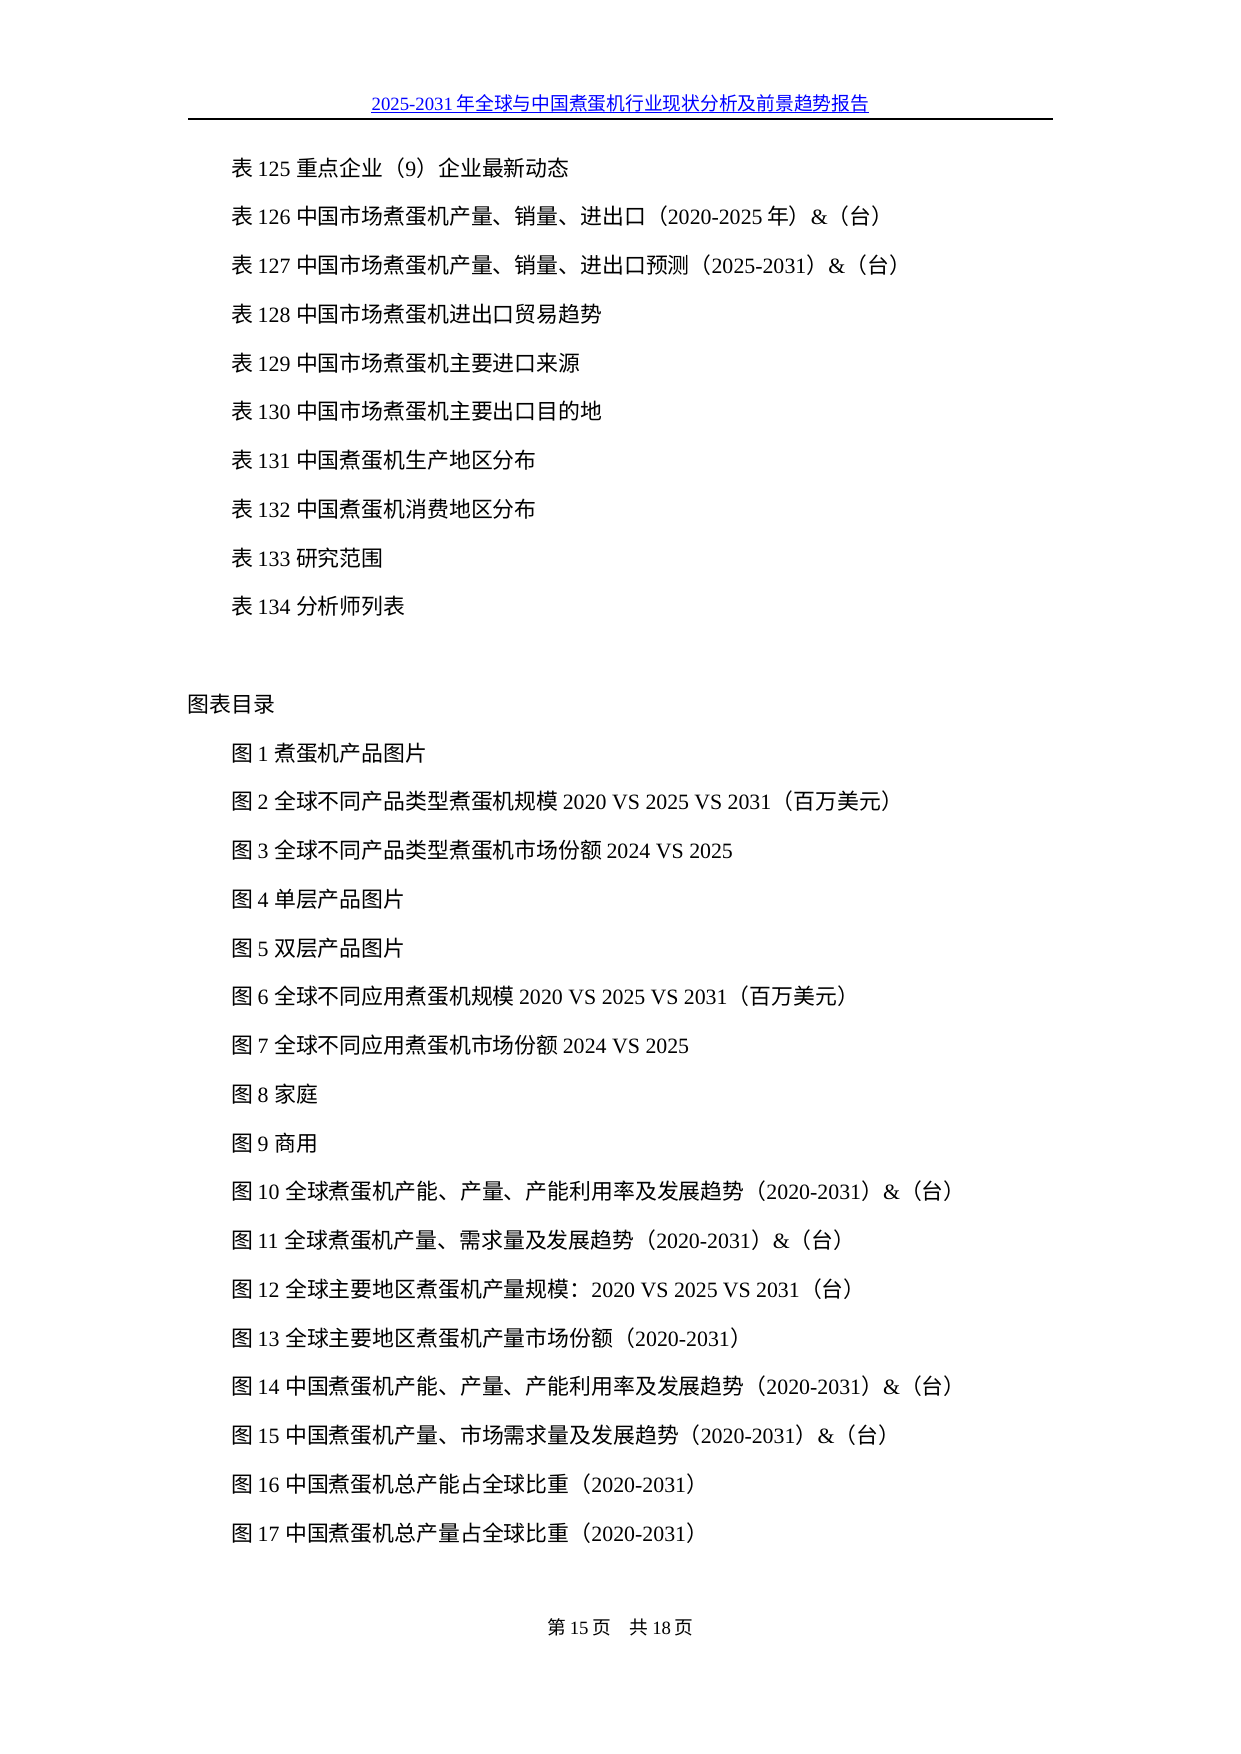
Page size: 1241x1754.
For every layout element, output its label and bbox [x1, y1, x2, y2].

text [187, 150, 1053, 1548]
